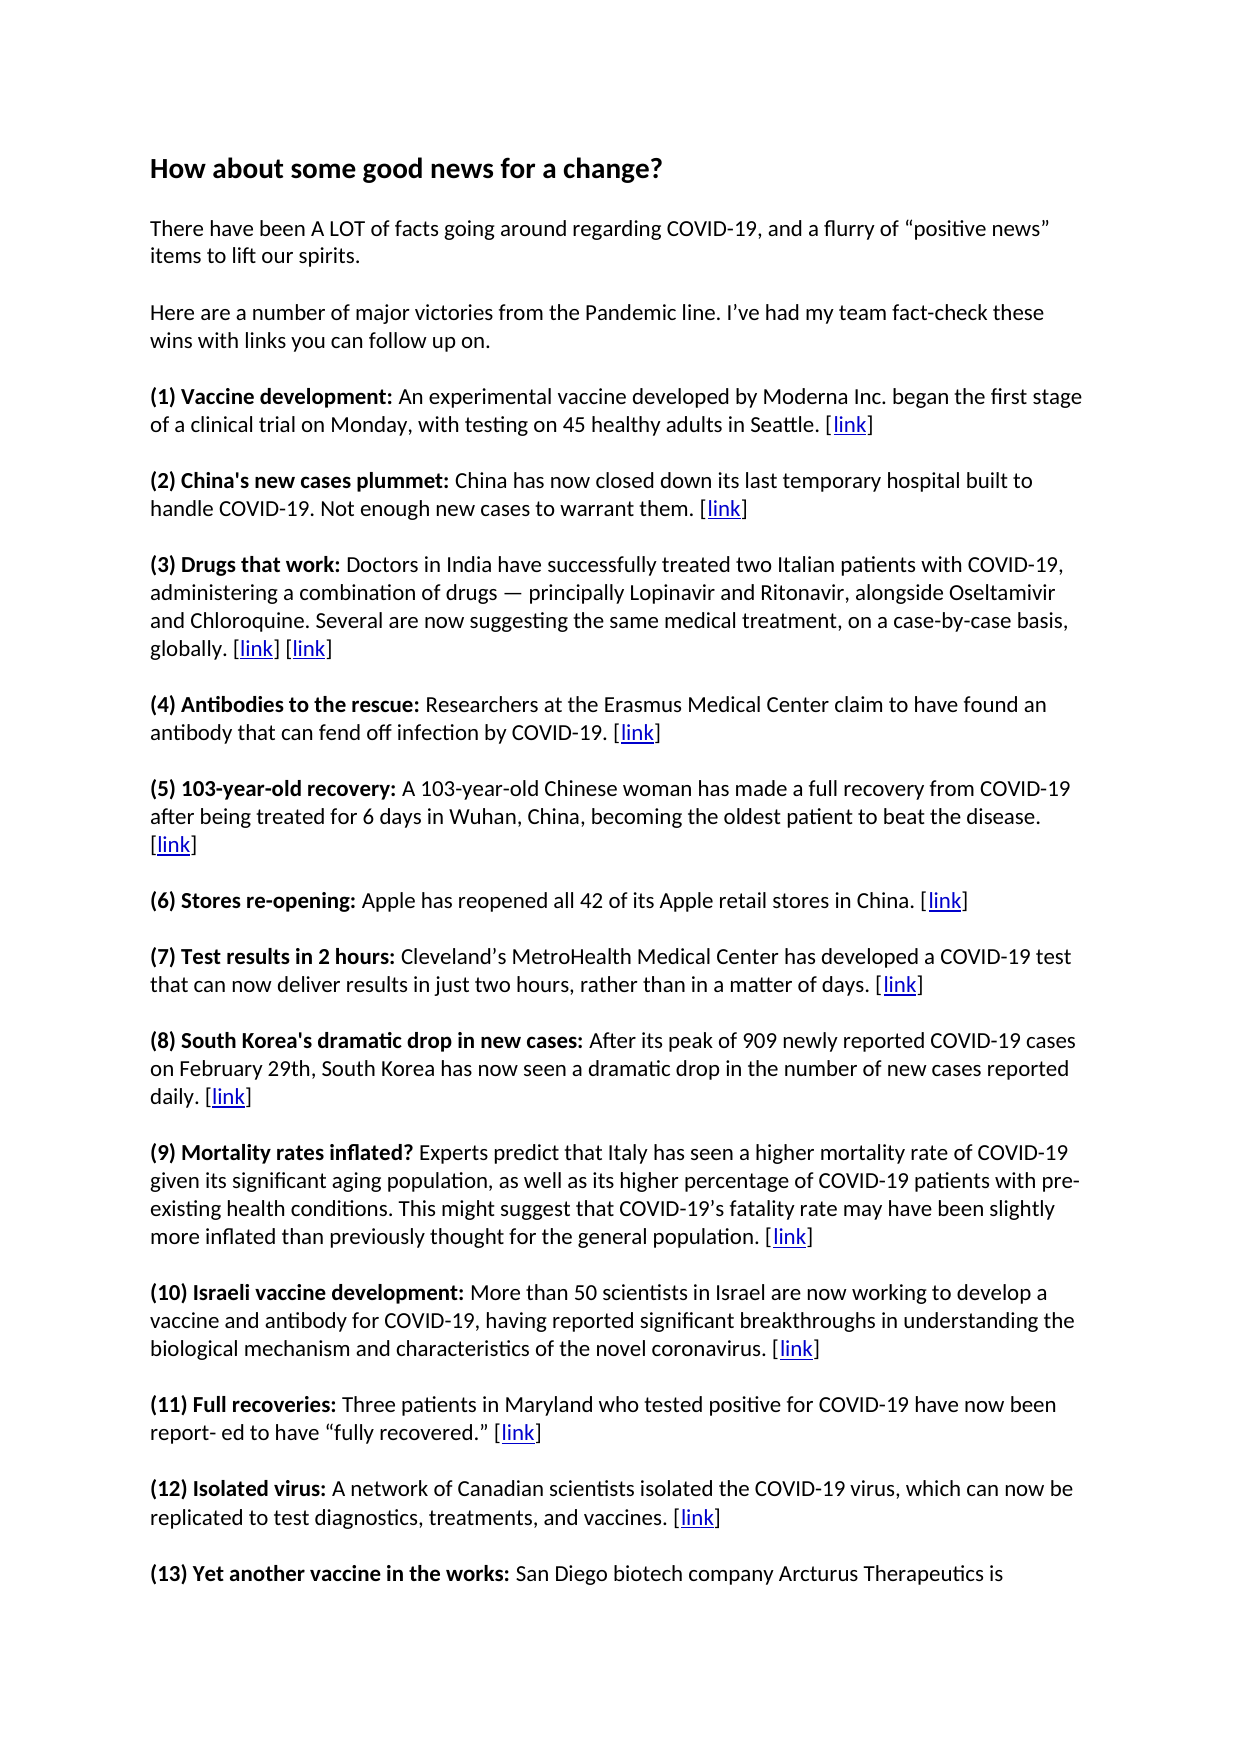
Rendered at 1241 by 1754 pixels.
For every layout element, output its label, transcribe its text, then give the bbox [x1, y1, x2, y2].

text administering a combination of drugs — principally Lopinavir and Ritonavir, alongside Oseltamivir and Chloroquine. Several are now suggesting the same medical treatment, on a case-by-case basis, globally. [link] [link] (4) Antibodies to the rescue: Researchers at the Erasmus Medical Center claim to have found an antibody that can fend off infection by COVID-19. [link] (5) 103-year-old recovery: A 103-year-old Chinese woman has made a full recovery from COVID-19 after being treated for 6 days in Wuhan, China, becoming the oldest patient to beat the disease. [link] (6) Stores re-opening: Apple has reopened all 42 of its Apple retail stores in China. [link] (7) Test results in 2 hours: Cleveland’s MetroHealth Medical Center has developed a COVID-19 test that can now deliver results in just two hours, rather than in a matter of days. [link] (8) South Korea's dramatic drop in new cases: After its peak of 909 newly reported COVID-19 cases on February 29th, South Korea has now seen a dramatic drop in the number of new cases reported daily. [link] (9) Mortality rates inflated? Experts predict that Italy has seen a higher mortality rate of COVID-19 given its significant aging population, as well as its higher percentage of COVID-19 patients with pre-existing health conditions. This might suggest that COVID-19’s fatality rate may have been slightly more inflated than previously thought for the general population. [link] (10) Israeli vaccine development: More than 50 scientists in Israel are now working to develop a vaccine and antibody for COVID-19, having reported significant breakthroughs in understanding the biological mechanism and characteristics of the novel coronavirus. [link] (11) Full recoveries: Three patients in Maryland who tested positive for COVID-19 have now been report- ed to have “fully recovered.” [link] (12) Isolated virus: A network of Canadian scientists isolated the COVID-19 virus, which can now be [150, 578, 1090, 1503]
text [150, 1503, 1090, 1587]
text How about some good news for a change? There have been A LOT of facts going around regarding COVID-19, and a flurry of “positive news” items to lift our spirits. Here are a number of major victories from the Pandemic line. I’ve had my team fact-check these wins with links you can follow up on. (1) Vaccine development: An experimental vaccine developed by Moderna Inc. began the first stage of a clinical trial on Monday, with testing on 45 healthy adults in Seattle. [link] (2) China's new cases plummet: China has now closed down its last temporary hospital built to handle COVID-19. Not enough new cases to warrant them. [link] (3) Drugs that work: Doctors in India have successfully treated two Italian patients with COVID-19, [150, 150, 1090, 578]
